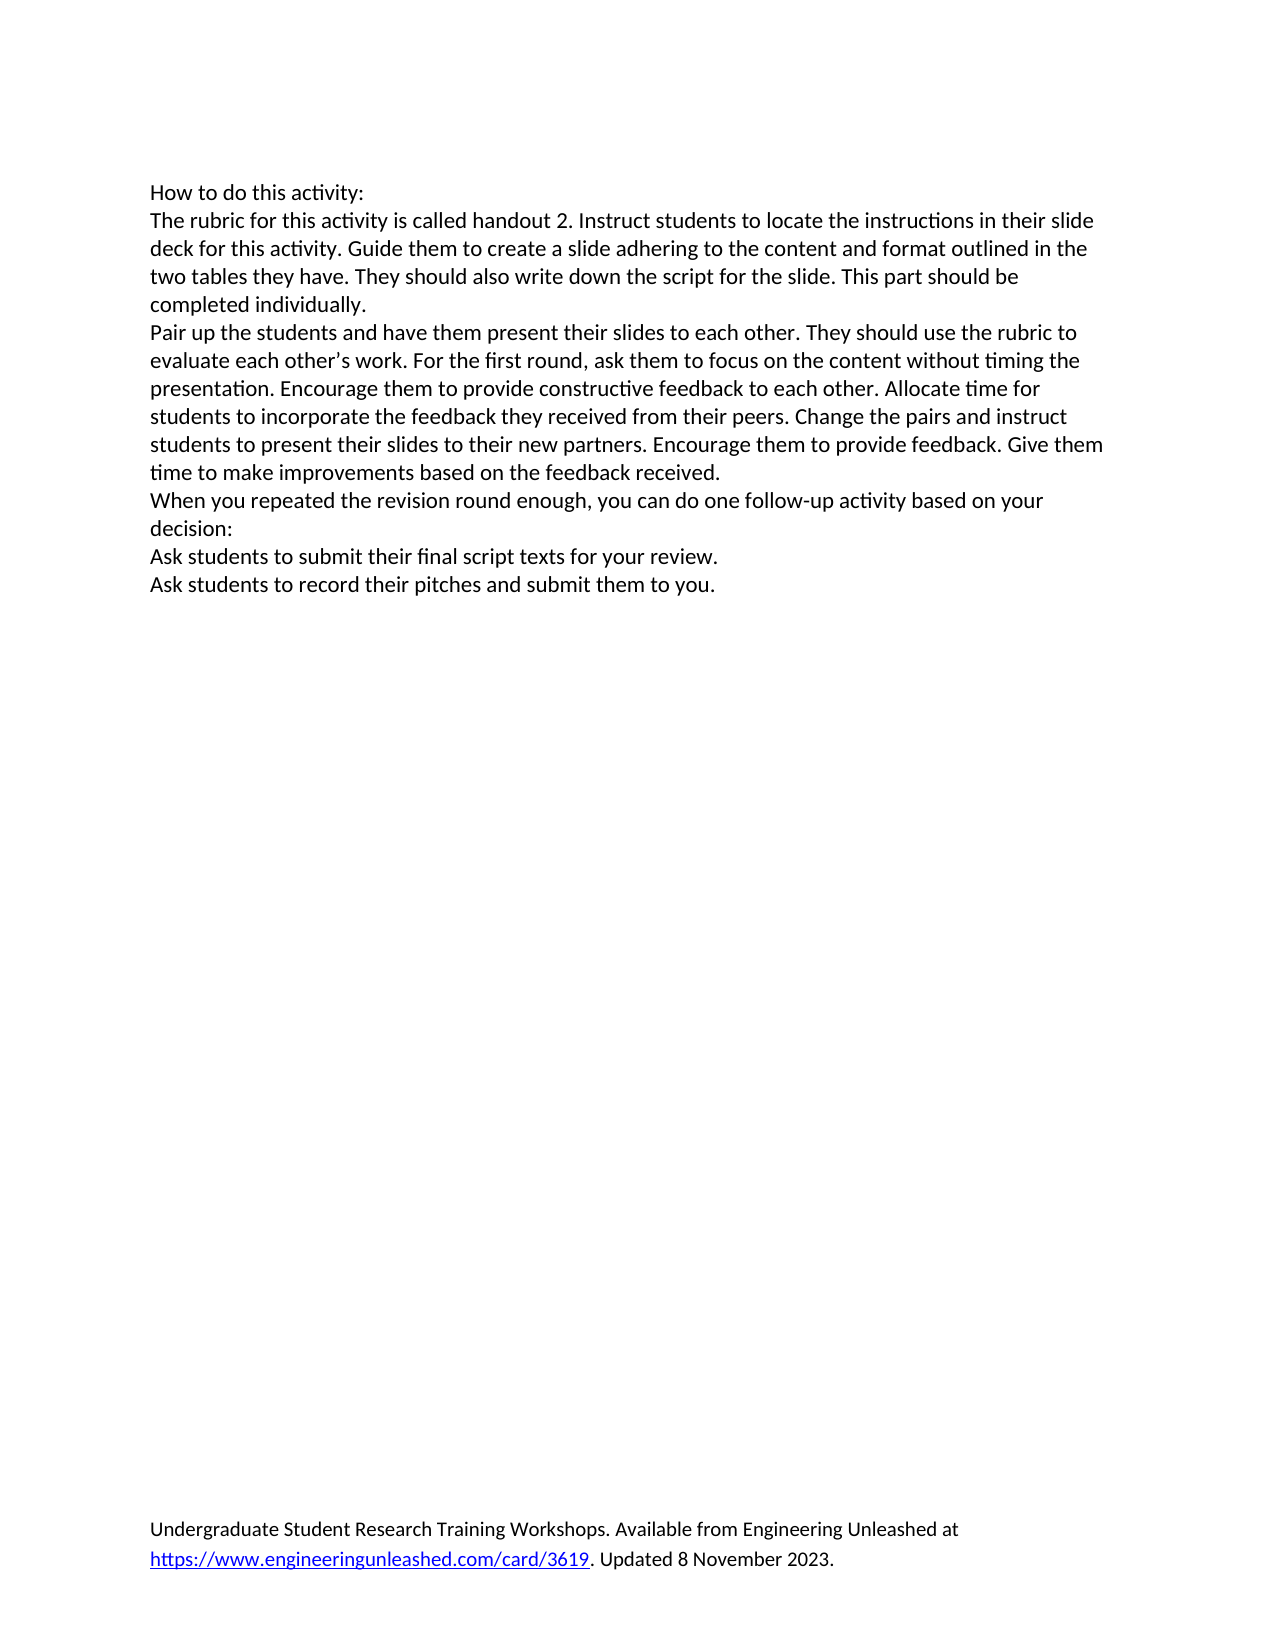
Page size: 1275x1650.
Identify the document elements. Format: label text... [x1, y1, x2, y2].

text Pair up the students and have them present their slides to each other. They should use the rubric to evaluate each other’s work. For the first round, ask them to focus on the content without timing the presentation. Encourage them to provide constructive feedback to each other. Allocate time for students to incorporate the feedback they received from their peers. Change the pairs and instruct students to present their slides to their new partners. Encourage them to provide feedback. Give them time to make improvements based on the feedback received. [150, 318, 1125, 486]
text When you repeated the revision round enough, you can do one follow-up activity based on your decision: [150, 486, 1125, 542]
text The rubric for this activity is called handout 2. Instruct students to locate the instructions in their slide deck for this activity. Guide them to create a slide adhering to the content and format outlined in the two tables they have. They should also write down the script for the slide. This part should be completed individually. [150, 206, 1125, 318]
text Ask students to submit their final script texts for your review. [150, 542, 1125, 570]
text Ask students to record their pitches and submit them to you. [150, 570, 1125, 598]
text How to do this activity: [150, 178, 1125, 206]
